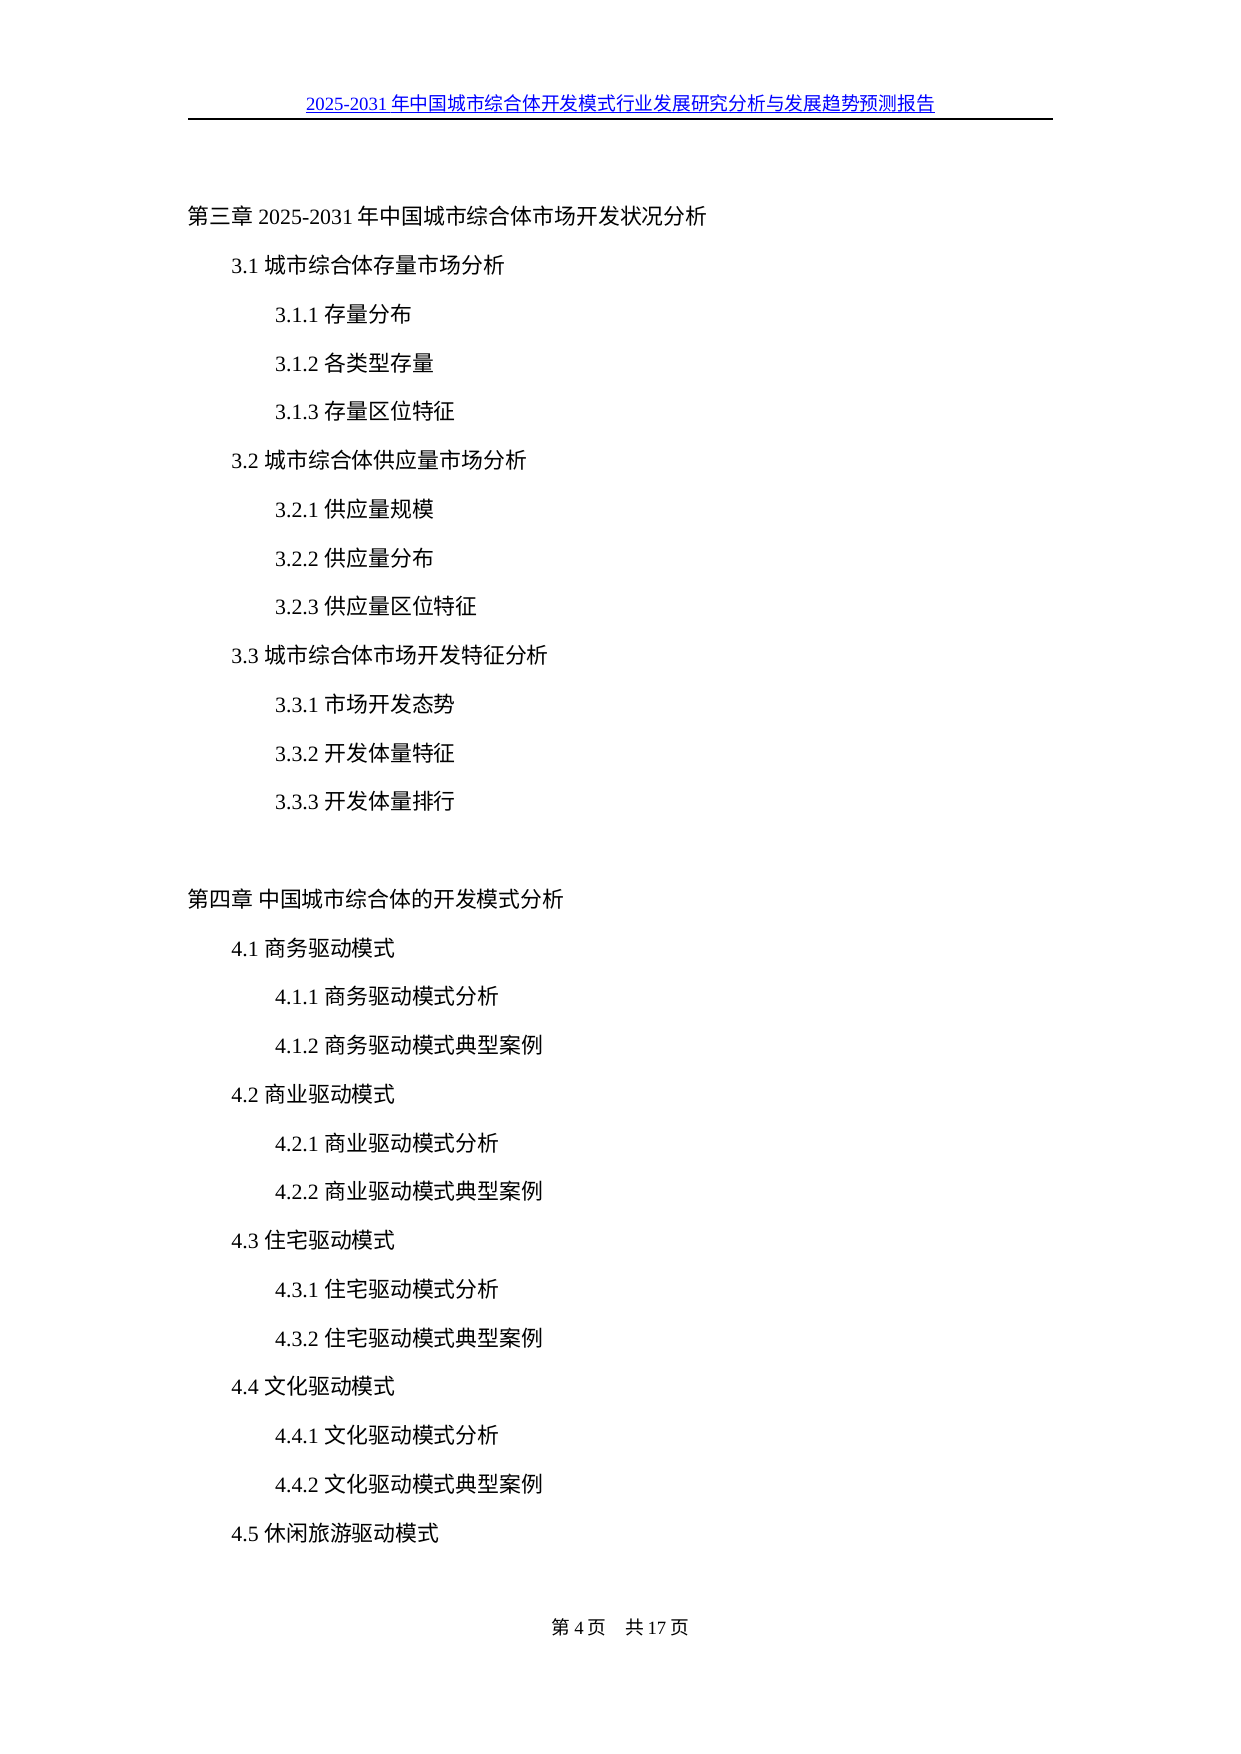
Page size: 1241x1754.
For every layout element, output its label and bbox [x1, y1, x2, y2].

text [187, 150, 1053, 1548]
